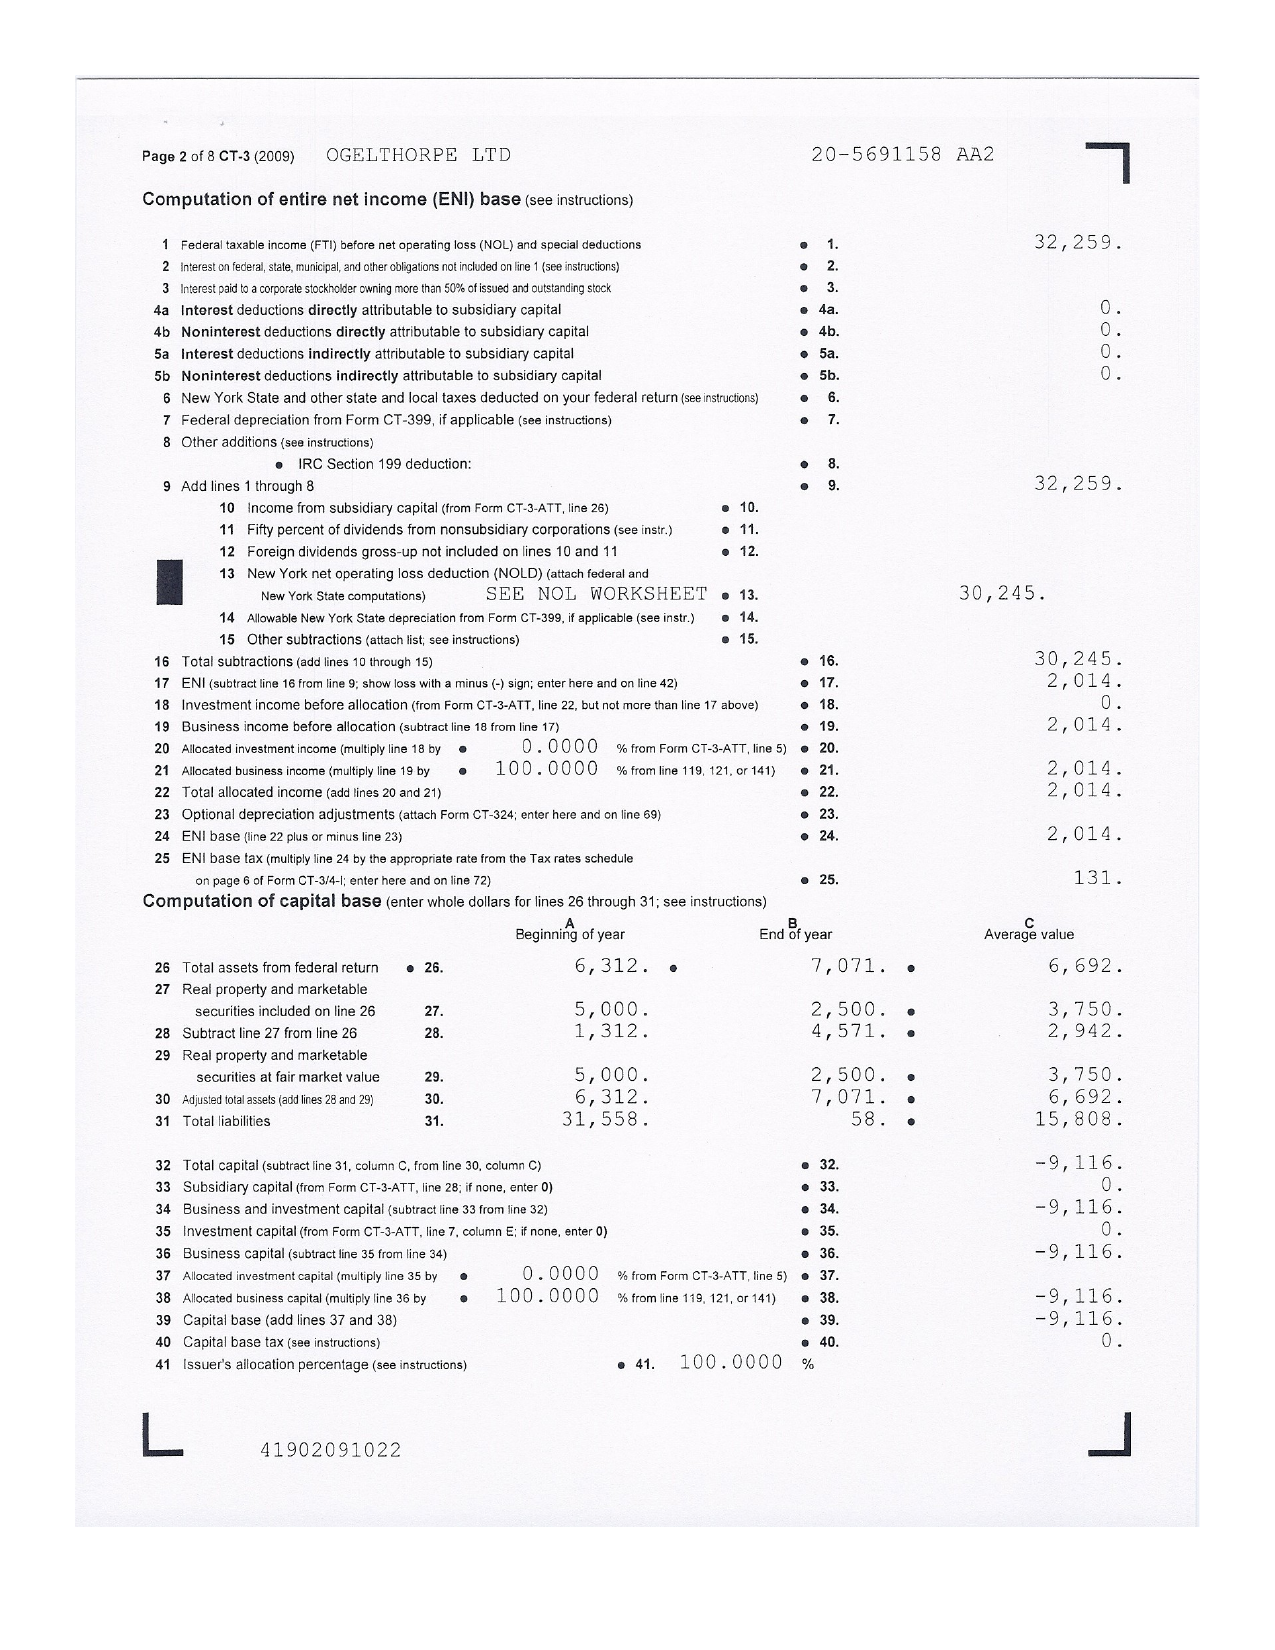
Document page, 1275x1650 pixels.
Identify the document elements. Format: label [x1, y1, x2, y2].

picture [75, 75, 1200, 1527]
